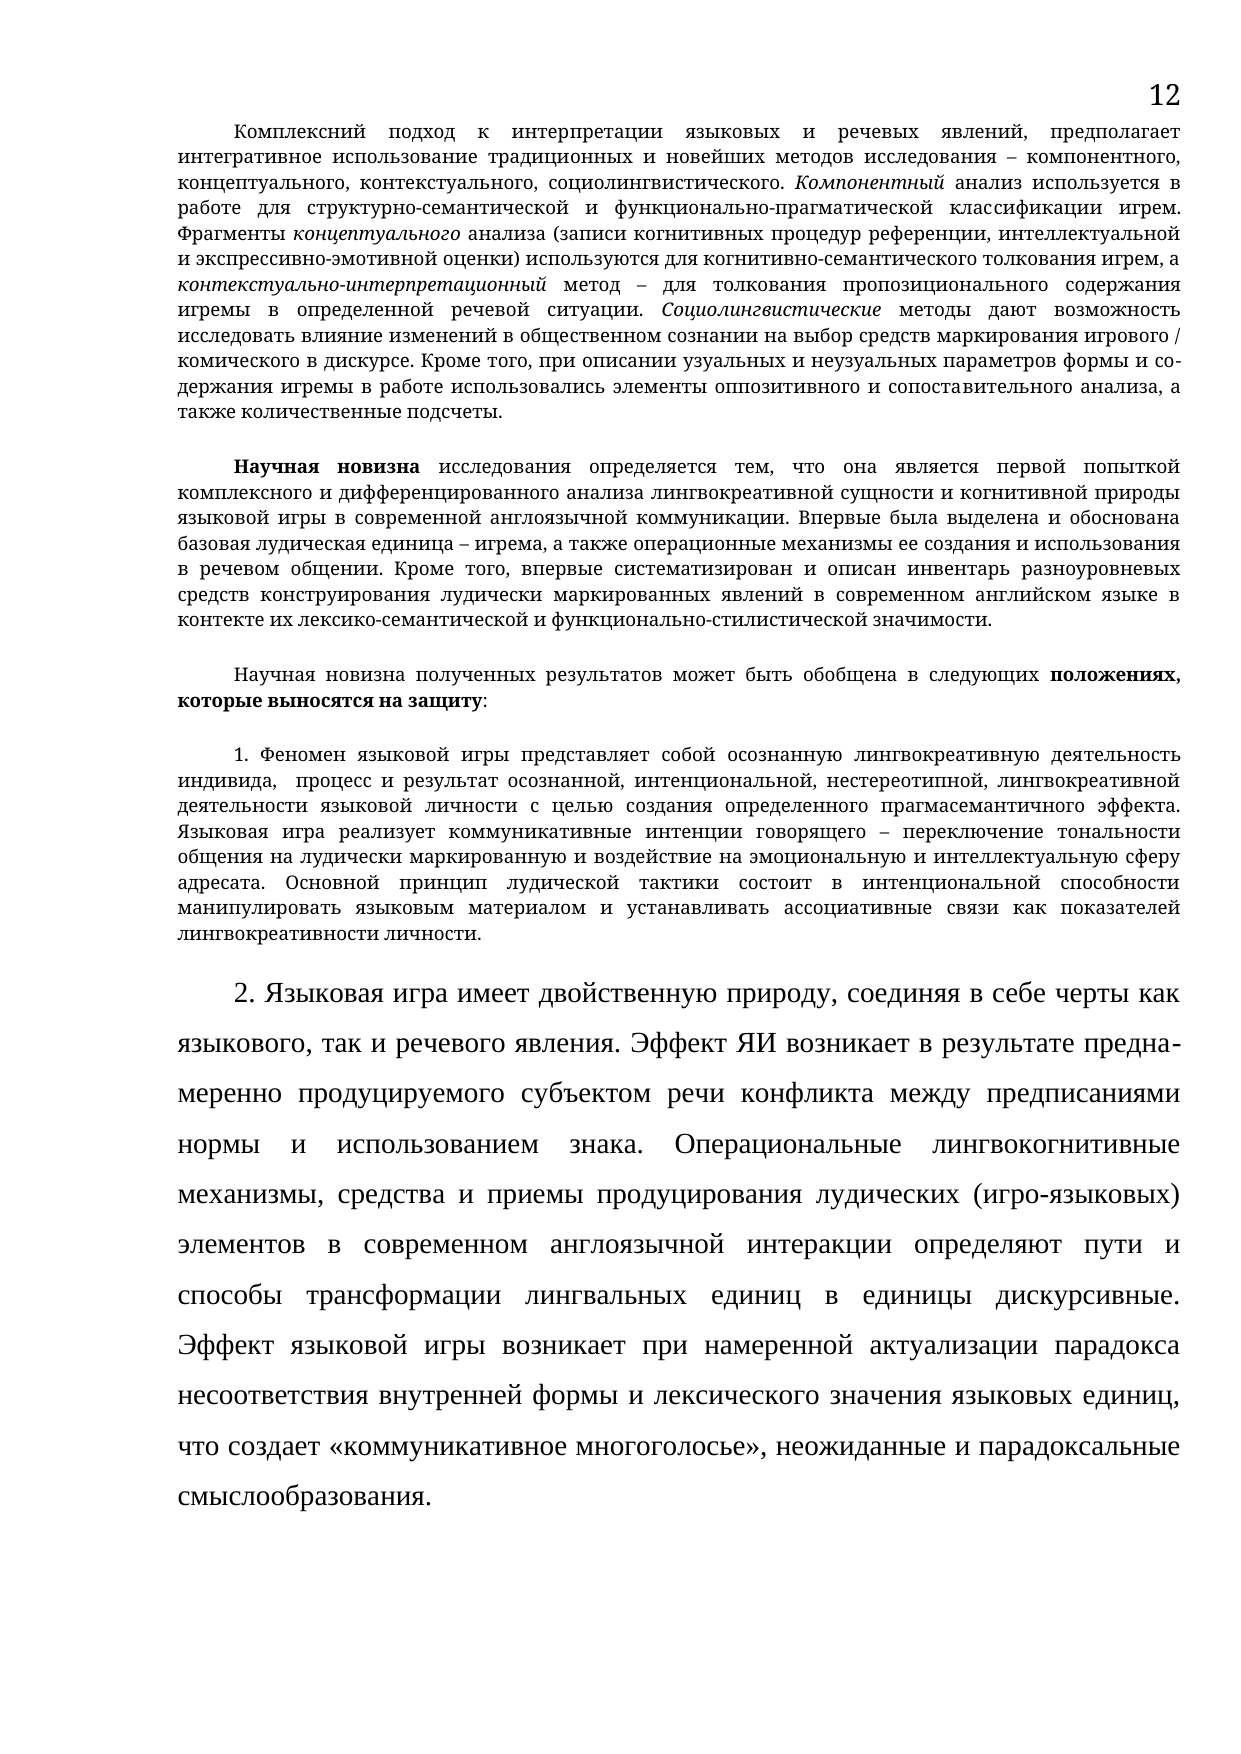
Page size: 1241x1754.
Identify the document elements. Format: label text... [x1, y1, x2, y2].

text Комплексний подход к интерпретации языковых и речевых явлений, предполагает интегративное использование традиционных и новейших методов исследования – компонентного, концептуального, контекстуального, социолингвистического. Компонентный анализ используется в работе для структурно-семантической и функционально-прагматической классификации игрем. Фрагменты концептуального анализа (записи когнитивных процедур референции, интеллектуальной и экспрессивно-эмотивной оценки) используются для когнитивно-семантического толкования игрем, а контекстуально-интерпретационный метод – для толкования пропозиционального содержания игремы в определенной речевой ситуации. Социолингвистические методы дают возможность исследовать влияние изменений в общественном сознании на выбор средств маркирования игрового / комического в дискурсе. Кроме того, при описании узуальных и неузуальных параметров формы и содержания игремы в работе использовались элементы оппозитивного и сопоставительного анализа, а также количественные подсчеты. [177, 118, 1181, 424]
text Научная новизна полученных результатов может быть обобщена в следующих положениях, которые выносятся на защиту: [177, 661, 1181, 712]
text 2. Языковая игра имеет двойственную природу, соединяя в себе черты как языкового, так и речевого явления. Эффект ЯИ возникает в результате преднамеренно продуцируемого субъектом речи конфликта между предписаниями нормы и использованием знака. Операциональные лингвокогнитивные механизмы, средства и приемы продуцирования лудических (игро-языковых) элементов в современном англоязычной интеракции определяют пути и способы трансформации лингвальных единиц в единицы дискурсивные. Эффект языковой игры возникает при намеренной актуализации парадокса несоответствия внутренней формы и лексического значения языковых единиц, что создает «коммуникативное многоголосье», неожиданные и парадоксальные смыслообразования. [177, 975, 1181, 1512]
text Научная новизна исследования определяется тем, что она является первой попыткой комплексного и дифференцированного анализа лингвокреативной сущности и когнитивной природы языковой игры в современной англоязычной коммуникации. Впервые была выделена и обоснована базовая лудическая единица – игрема, а также операционные механизмы ее создания и использования в речевом общении. Кроме того, впервые систематизирован и описан инвентарь разноуровневых средств конструирования лудически маркированных явлений в современном английском языке в контекте их лексико-семантической и функционально-стилистической значимости. [177, 453, 1181, 632]
text 1. Феномен языковой игры представляет собой осознанную лингвокреативную деятельность индивида, процесс и результат осознанной, интенциональной, нестереотипной, лингвокреативной деятельности языковой личности с целью создания определенного прагмасемантичного эффекта. Языковая игра реализует коммуникативные интенции говорящего – переключение тональности общения на лудически маркированную и воздействие на эмоциональную и интеллектуальную сферу адресата. Основной принцип лудической тактики состоит в интенциональной способности манипулировать языковым материалом и устанавливать ассоциативные связи как показателей лингвокреативности личности. [177, 742, 1181, 946]
